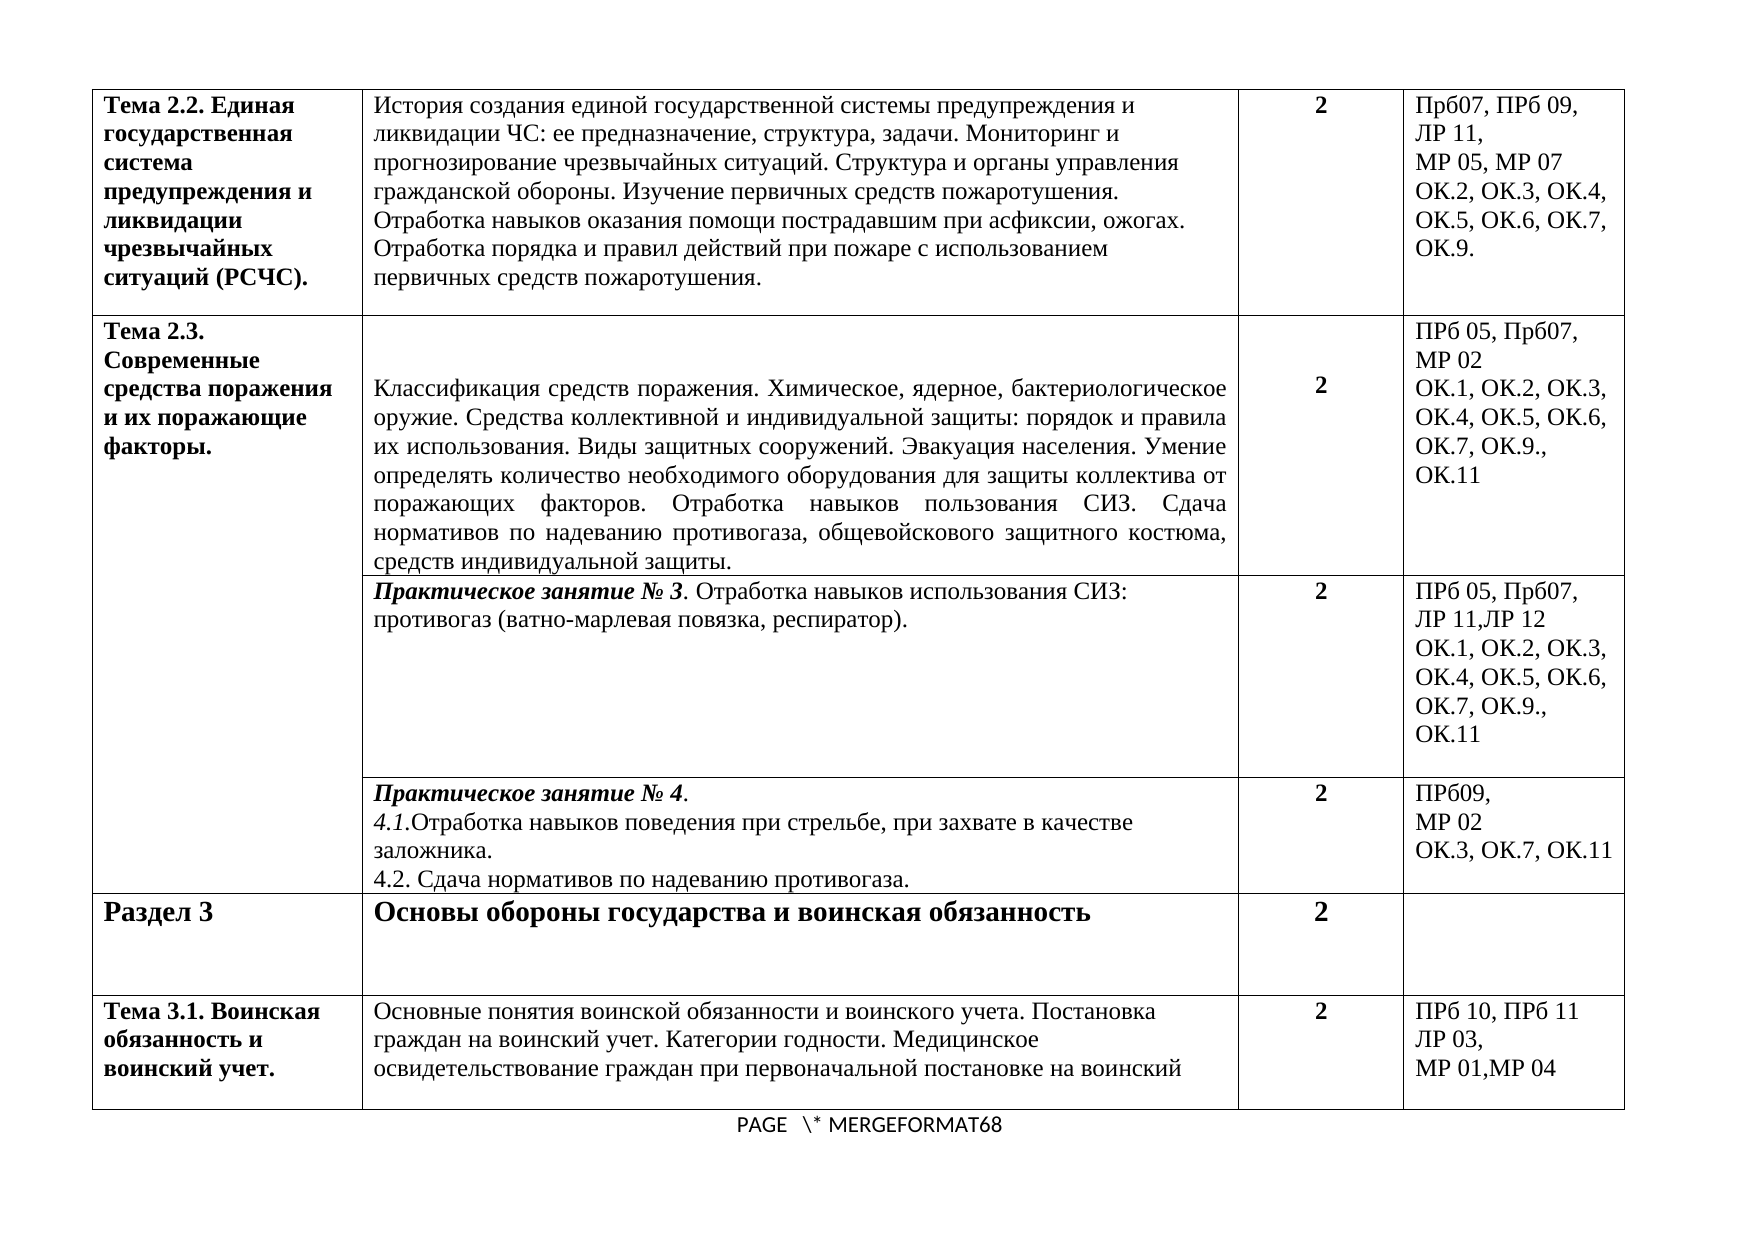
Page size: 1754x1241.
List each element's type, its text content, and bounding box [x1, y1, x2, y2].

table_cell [1404, 996, 1624, 1109]
table_cell Основы обороны государства и воинская обязанность [363, 894, 1238, 995]
table_cell 2 [1239, 778, 1403, 893]
table_cell 2 [1239, 996, 1403, 1109]
table_cell 2 [1239, 576, 1403, 777]
table_cell Практическое занятие № 3. Отработка навыков использования СИЗ: противогаз (ватно-марлевая повязка, респиратор). [363, 576, 1238, 777]
table_cell Тема 2.3. Современные средства поражения и их поражающие факторы. [93, 316, 362, 893]
table_cell Классификация средств поражения. Химическое, ядерное, бактериологическое оружие. Средства коллективной и индивидуальной защиты: порядок и правила их использования. Виды защитных сооружений. Эвакуация населения. Умение определять количество необходимого оборудования для защиты коллектива от поражающих факторов. Отработка навыков пользования СИЗ. Сдача нормативов по надеванию противогаза, общевойскового защитного костюма, средств индивидуальной защиты. [363, 316, 1238, 575]
table_cell Раздел 3 [93, 894, 362, 995]
table_cell Тема 2.2. Единая государственная система предупреждения и ликвидации чрезвычайных ситуаций (РСЧС). [93, 90, 362, 315]
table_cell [93, 996, 362, 1109]
table_cell [1404, 894, 1624, 995]
table_cell Практическое занятие № 4. 4.1.Отработка навыков поведения при стрельбе, при захвате в качестве заложника. 4.2. Сдача нормативов по надеванию противогаза. [363, 778, 1238, 893]
table_cell ПРб 05, Прб07, МР 02 ОК.1, ОК.2, ОК.3, ОК.4, ОК.5, ОК.6, ОК.7, ОК.9., ОК.11 [1404, 316, 1624, 575]
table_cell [363, 996, 1238, 1109]
table_cell Прб07, ПРб 09, ЛР 11, МР 05, МР 07 ОК.2, ОК.3, ОК.4, ОК.5, ОК.6, ОК.7, ОК.9. [1404, 90, 1624, 315]
table_cell 2 [1239, 894, 1403, 995]
table_cell ПРб 05, Прб07, ЛР 11,ЛР 12 ОК.1, ОК.2, ОК.3, ОК.4, ОК.5, ОК.6, ОК.7, ОК.9., ОК.11 [1404, 576, 1624, 777]
table_cell История создания единой государственной системы предупреждения и ликвидации ЧС: ее предназначение, структура, задачи. Мониторинг и прогнозирование чрезвычайных ситуаций. Структура и органы управления гражданской обороны. Изучение первичных средств пожаротушения. Отработка навыков оказания помощи пострадавшим при асфиксии, ожогах. Отработка порядка и правил действий при пожаре с использованием первичных средств пожаротушения. [363, 90, 1238, 315]
table_cell 2 [1239, 90, 1403, 315]
table_cell 2 [1239, 316, 1403, 575]
table_cell ПРб09, МР 02 ОК.3, ОК.7, ОК.11 [1404, 778, 1624, 893]
